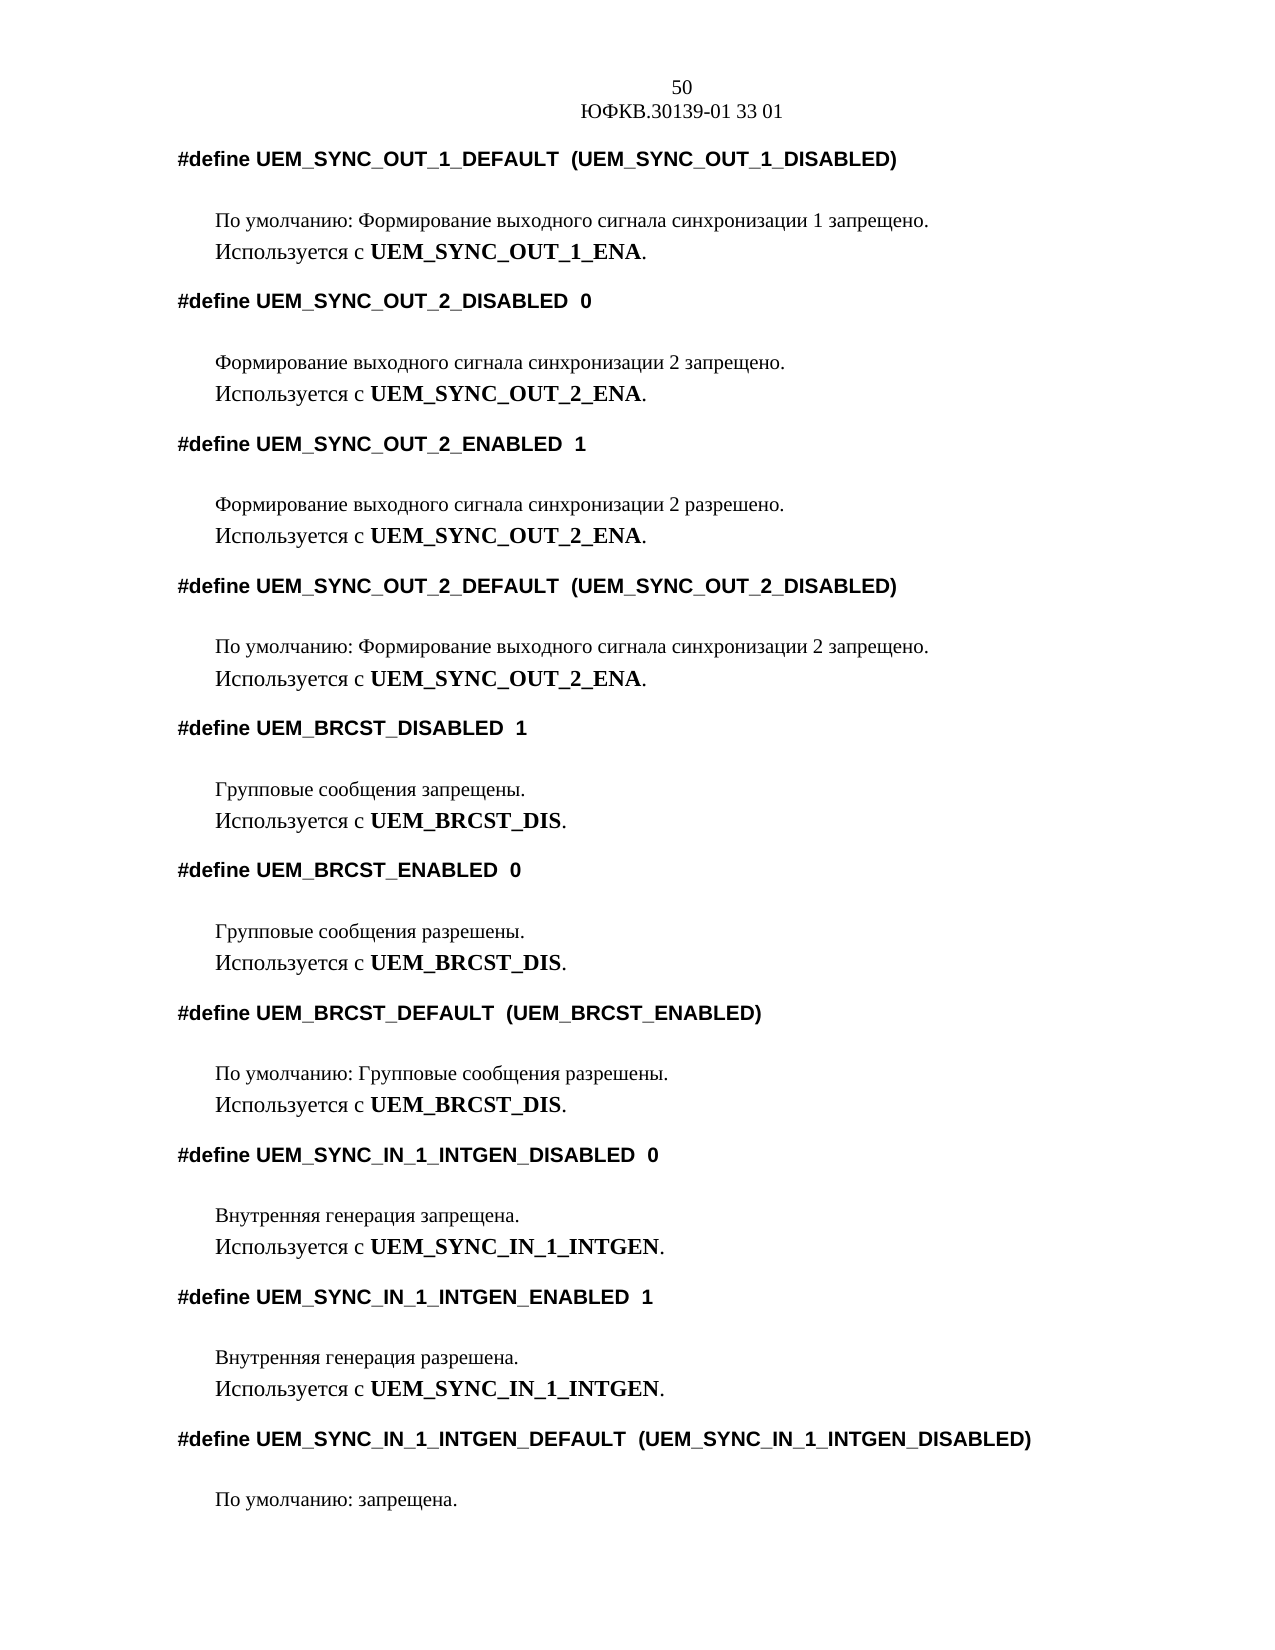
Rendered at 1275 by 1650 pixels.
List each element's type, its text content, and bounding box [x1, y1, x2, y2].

subtitle #define UEM_BRCST_DISABLED 1 [177, 716, 1186, 740]
list По умолчанию: Формирование выходного сигнала синхронизации 1 запрещено. [215, 208, 1186, 232]
subtitle #define UEM_SYNC_IN_1_INTGEN_DEFAULT (UEM_SYNC_IN_1_INTGEN_DISABLED) [177, 1427, 1186, 1451]
list Групповые сообщения запрещены. [215, 776, 1186, 801]
subtitle #define UEM_BRCST_ENABLED 0 [177, 858, 1186, 882]
subtitle #define UEM_SYNC_IN_1_INTGEN_ENABLED 1 [177, 1285, 1186, 1309]
subtitle #define UEM_SYNC_OUT_2_DEFAULT (UEM_SYNC_OUT_2_DISABLED) [177, 574, 1186, 598]
subtitle #define UEM_BRCST_DEFAULT (UEM_BRCST_ENABLED) [177, 1000, 1186, 1024]
subtitle #define UEM_SYNC_OUT_1_DEFAULT (UEM_SYNC_OUT_1_DISABLED) [177, 147, 1186, 171]
subtitle #define UEM_SYNC_OUT_2_ENABLED 1 [177, 432, 1186, 456]
text Используется с UEM_SYNC_IN_1_INTGEN. [215, 1233, 1186, 1260]
text Используется с UEM_SYNC_OUT_2_ENA. [215, 380, 1186, 407]
list Групповые сообщения разрешены. [215, 919, 1186, 943]
text Используется с UEM_SYNC_OUT_2_ENA. [215, 664, 1186, 691]
text Используется с UEM_SYNC_IN_1_INTGEN. [215, 1376, 1186, 1402]
text Используется с UEM_BRCST_DIS. [215, 949, 1186, 975]
list По умолчанию: запрещена. [215, 1487, 1186, 1511]
list Внутренняя генерация разрешена. [215, 1345, 1186, 1369]
list Формирование выходного сигнала синхронизации 2 запрещено. [215, 350, 1186, 374]
subtitle #define UEM_SYNC_IN_1_INTGEN_DISABLED 0 [177, 1142, 1186, 1166]
text Используется с UEM_SYNC_OUT_1_ENA. [215, 238, 1186, 264]
list По умолчанию: Формирование выходного сигнала синхронизации 2 запрещено. [215, 634, 1186, 658]
list По умолчанию: Групповые сообщения разрешены. [215, 1061, 1186, 1085]
text Используется с UEM_SYNC_OUT_2_ENA. [215, 522, 1186, 549]
list Формирование выходного сигнала синхронизации 2 разрешено. [215, 492, 1186, 516]
subtitle #define UEM_SYNC_OUT_2_DISABLED 0 [177, 289, 1186, 313]
text Используется с UEM_BRCST_DIS. [215, 1091, 1186, 1117]
list Внутренняя генерация запрещена. [215, 1203, 1186, 1227]
text Используется с UEM_BRCST_DIS. [215, 807, 1186, 833]
